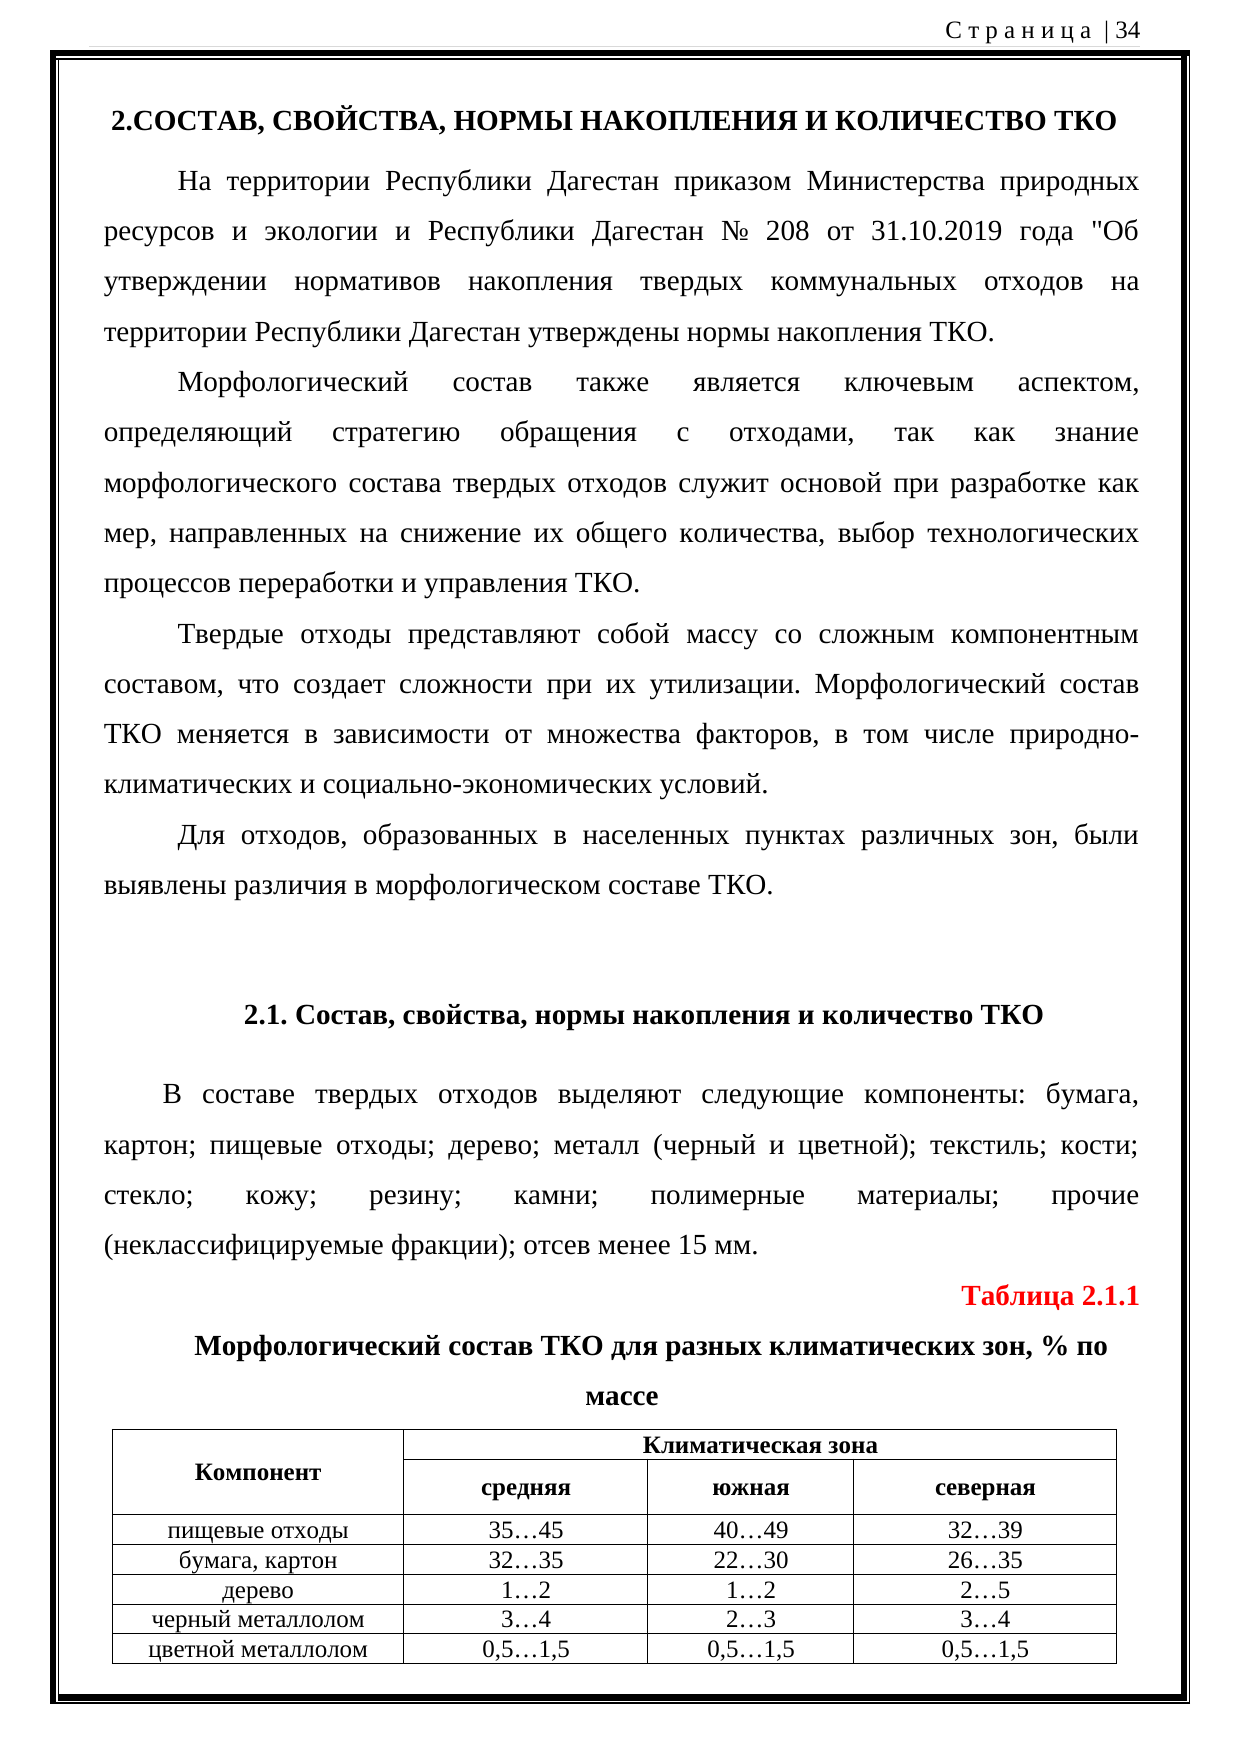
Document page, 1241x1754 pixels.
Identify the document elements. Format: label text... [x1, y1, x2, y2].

table_cell 2…3 [648, 1605, 853, 1633]
text Таблица 2.1.1 [103, 1278, 1140, 1311]
table_cell 32…39 [854, 1515, 1116, 1544]
table_cell 2…5 [854, 1575, 1116, 1603]
table_cell 3…4 [854, 1605, 1116, 1633]
table_cell 32…35 [404, 1545, 647, 1574]
text В составе твердых отходов выделяют следующие компоненты: бумага, картон; пищевые отходы; дерево; металл (черный и цветной); текстиль; кости; стекло; кожу; резину; камни; полимерные материалы; прочие (неклассифицируемые фракции); отсев менее 15 мм. [103, 1077, 1140, 1261]
text На территории Республики Дагестан приказом Министерства природных ресурсов и экологии и Республики Дагестан № 208 от 31.10.2019 года "Об утверждении нормативов накопления твердых коммунальных отходов на территории Республики Дагестан утверждены нормы накопления ТКО. [103, 163, 1140, 347]
text Для отходов, образованных в населенных пунктах различных зон, были выявлены различия в морфологическом составе ТКО. [103, 817, 1140, 901]
table_cell пищевые отходы [113, 1515, 403, 1544]
table_cell бумага, картон [113, 1545, 403, 1574]
table_cell северная [854, 1460, 1116, 1514]
table_cell 1…2 [648, 1575, 853, 1603]
table_cell 40…49 [648, 1515, 853, 1544]
table_cell 3…4 [404, 1605, 647, 1633]
table_header Компонент [113, 1430, 403, 1514]
text 2.СОСТАВ, СВОЙСТВА, НОРМЫ НАКОПЛЕНИЯ И КОЛИЧЕСТВО ТКО [89, 103, 1140, 137]
table_header Климатическая зона [404, 1430, 1116, 1458]
table_cell средняя [404, 1460, 647, 1514]
table_cell 1…2 [404, 1575, 647, 1603]
table_cell 0,5…1,5 [648, 1634, 853, 1663]
table_cell черный металлолом [113, 1605, 403, 1633]
text 2.1. Состав, свойства, нормы накопления и количество ТКО [89, 997, 1140, 1031]
table_cell южная [648, 1460, 853, 1514]
table_cell 0,5…1,5 [404, 1634, 647, 1663]
table_cell 22…30 [648, 1545, 853, 1574]
text Морфологический состав ТКО для разных климатических зон, % по массе [103, 1328, 1140, 1412]
table_cell дерево [113, 1575, 403, 1603]
table_cell 35…45 [404, 1515, 647, 1544]
table_cell 26…35 [854, 1545, 1116, 1574]
table_cell цветной металлолом [113, 1634, 403, 1663]
text Морфологический состав также является ключевым аспектом, определяющий стратегию обращения с отходами, так как знание морфологического состава твердых отходов служит основой при разработке как мер, направленных на снижение их общего количества, выбор технологических процессов переработки и управления ТКО. [103, 364, 1140, 599]
text Твердые отходы представляют собой массу со сложным компонентным составом, что создает сложности при их утилизации. Морфологический состав ТКО меняется в зависимости от множества факторов, в том числе природно-климатических и социально-экономических условий. [103, 616, 1140, 800]
table_cell 0,5…1,5 [854, 1634, 1116, 1663]
